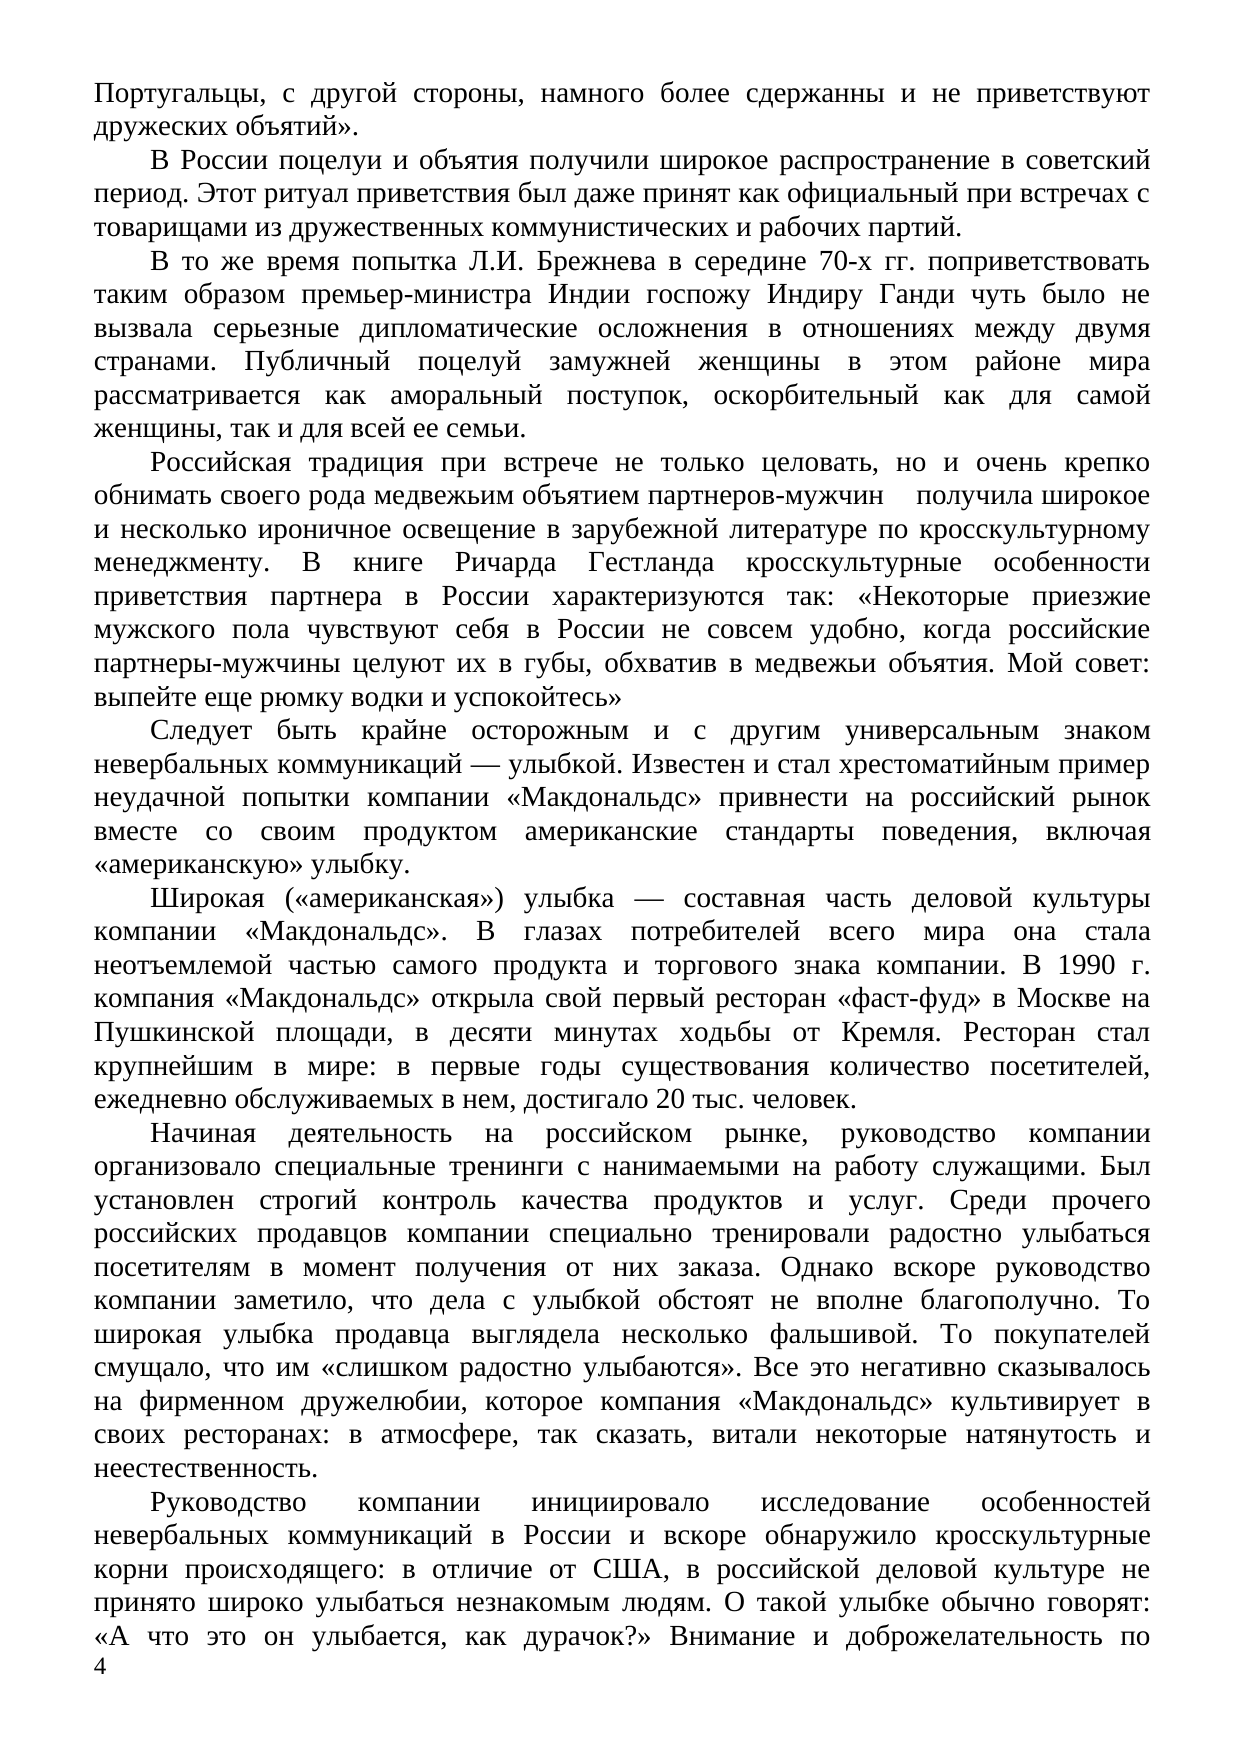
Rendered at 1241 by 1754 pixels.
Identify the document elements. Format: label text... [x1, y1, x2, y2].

text Начиная деятельность на российском рынке, руководство компании организовало специальные тренинги с нанимаемыми на работу служащими. Был установлен строгий контроль качества продуктов и услуг. Среди прочего российских продавцов компании специально тренировали радостно улыбаться посетителям в момент получения от них заказа. Однако вскоре руководство компании заметило, что дела с улыбкой обстоят не вполне благополучно. То широкая улыбка продавца выглядела несколько фальшивой. То покупателей смущало, что им «слишком радостно улыбаются». Все это негативно сказывалось на фирменном дружелюбии, которое компания «Макдональдс» культивирует в своих ресторанах: в атмосфере, так сказать, витали некоторые натянутость и неестественность. [94, 1115, 1152, 1484]
text В России поцелуи и объятия получили широкое распространение в советский период. Этот ритуал приветствия был даже принят как официальный при встречах с товарищами из дружественных коммунистических и рабочих партий. [94, 142, 1152, 243]
text Российская традиция при встрече не только целовать, но и очень крепко обнимать своего рода медвежьим объятием партнеров-мужчин получила широкое и несколько ироничное освещение в зарубежной литературе по кросскультурному менеджменту. В книге Ричарда Гестланда кросскультурные особенности приветствия партнера в России характеризуются так: «Некоторые приезжие мужского пола чувствуют себя в России не совсем удобно, когда российские партнеры-мужчины целуют их в губы, обхватив в медвежьи объятия. Мой совет: выпейте еще рюмку водки и успокойтесь» [94, 444, 1152, 712]
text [94, 1484, 1152, 1651]
text Широкая («американская») улыбка — составная часть деловой культуры компании «Макдональдс». В глазах потребителей всего мира она стала неотъемлемой частью самого продукта и торгового знака компании. В . компания «Макдональдс» открыла свой первый ресторан «фаст-фуд» в Москве на Пушкинской площади, в десяти минутах ходьбы от Кремля. Ресторан стал крупнейшим в мире: в первые годы существования количество посетителей, ежедневно обслуживаемых в нем, достигало 20 тыс. человек. [94, 880, 1152, 1115]
text Следует быть крайне осторожным и с другим универсальным знаком невербальных коммуникаций — улыбкой. Известен и стал хрестоматийным пример неудачной попытки компании «Макдональдс» привнести на российский рынок вместе со своим продуктом американские стандарты поведения, включая «американскую» улыбку. [94, 712, 1152, 880]
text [94, 75, 1152, 142]
text В то же время попытка Л.И. Брежнева в середине 70-х гг. поприветствовать таким образом премьер-министра Индии госпожу Индиру Ганди чуть было не вызвала серьезные дипломатические осложнения в отношениях между двумя странами. Публичный поцелуй замужней женщины в этом районе мира рассматривается как аморальный поступок, оскорбительный как для самой женщины, так и для всей ее семьи. [94, 243, 1152, 444]
